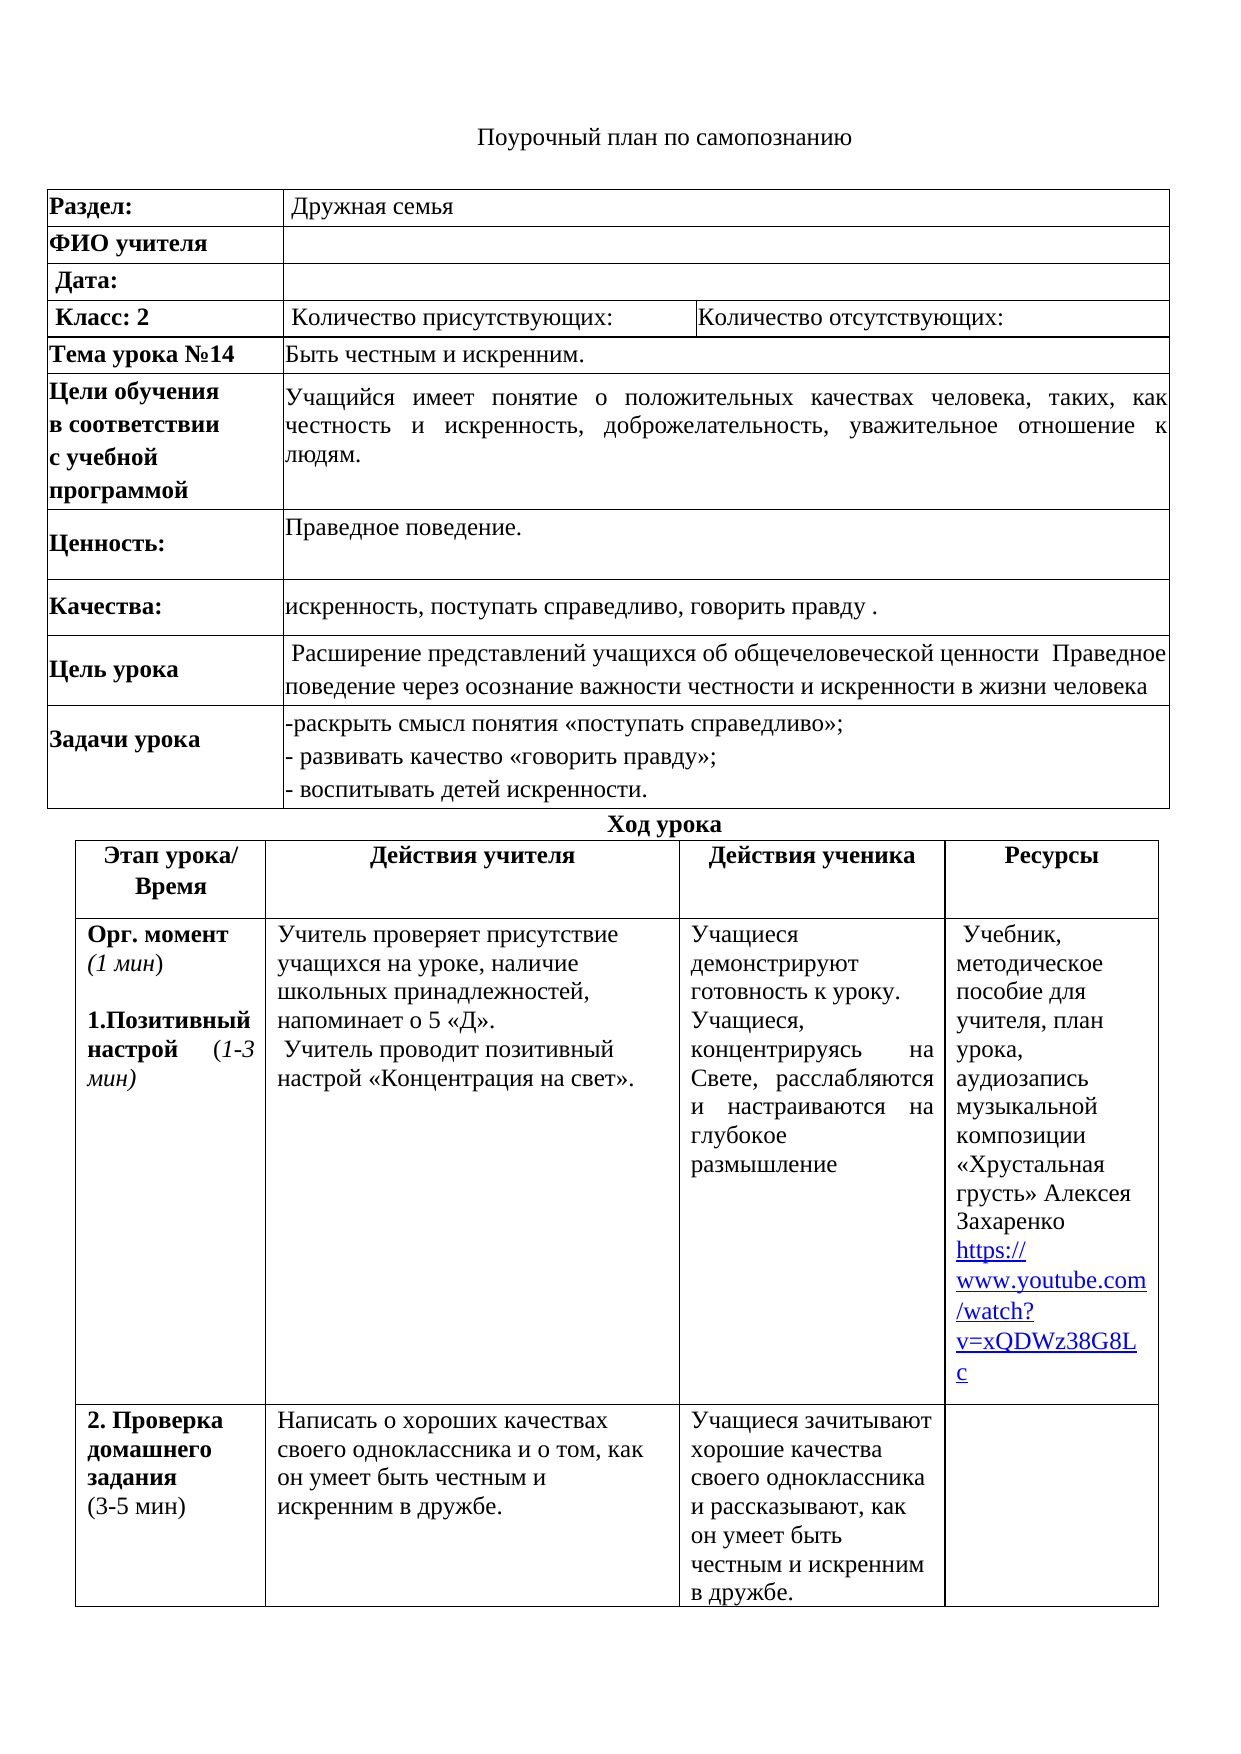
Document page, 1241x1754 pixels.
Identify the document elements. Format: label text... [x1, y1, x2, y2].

table_cell Расширение представлений учащихся об общечеловеческой ценности Праведное поведение через осознание важности честности и искренности в жизни человека [284, 636, 1169, 705]
table_cell [946, 1405, 1158, 1606]
table_cell искренность, поступать справедливо, говорить правду . [284, 580, 1169, 635]
table_cell Учащийся имеет понятие о положительных качествах человека, таких, как честность и искренность, доброжелательность, уважительное отношение к людям. [284, 374, 1169, 509]
table_cell Количество присутствующих: [284, 301, 696, 336]
table_cell Дата: [48, 264, 283, 299]
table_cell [680, 1405, 944, 1606]
table_cell Цели обучения в соответствии с учебной программой [48, 374, 283, 509]
table_header Действия ученика [680, 841, 944, 918]
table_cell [266, 1405, 679, 1606]
table_cell Орг. момент (1 мин) 1.Позитивный настрой (1-3 мин) [76, 919, 265, 1404]
table_cell [284, 264, 1169, 299]
table_cell Быть честным и искренним. [284, 338, 1169, 373]
table_cell Количество отсутствующих: [697, 301, 1169, 336]
table_header Действия учителя [266, 841, 679, 918]
table_header Дружная семья [284, 190, 1169, 226]
table_cell Ценность: [48, 510, 283, 579]
table_cell Праведное поведение. [284, 510, 1169, 579]
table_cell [76, 1405, 265, 1606]
table_header Раздел: [48, 190, 283, 226]
table_cell Учащиеся демонстрируют готовность к уроку. Учащиеся, концентрируясь на Свете, расслабляются и настраиваются на глубокое размышление [680, 919, 944, 1404]
table_header Ресурсы [946, 841, 1158, 918]
table_cell -раскрыть смысл понятия «поступать справедливо»; - развивать качество «говорить правду»; - воспитывать детей искренности. [284, 706, 1169, 808]
text Ход урока [177, 809, 1152, 838]
subtitle Поурочный план по самопознанию [177, 122, 1152, 151]
table_header Этап урока/ Время [76, 841, 265, 918]
table_cell Класс: 2 [48, 301, 283, 336]
table_cell Задачи урока [48, 706, 283, 808]
table_cell Тема урока №14 [48, 338, 283, 373]
table_cell [284, 227, 1169, 262]
table_cell Учебник, методическое пособие для учителя, план урока, аудиозапись музыкальной композиции «Хрустальная грусть» Алексея Захаренко https://www.youtube.com/watch?v=xQDWz38G8Lc [946, 919, 1158, 1404]
table_cell Цель урока [48, 636, 283, 705]
table_cell Качества: [48, 580, 283, 635]
table_cell ФИО учителя [48, 227, 283, 262]
table_cell Учитель проверяет присутствие учащихся на уроке, наличие школьных принадлежностей, напоминает о 5 «Д». Учитель проводит позитивный настрой «Концентрация на свет». [266, 919, 679, 1404]
